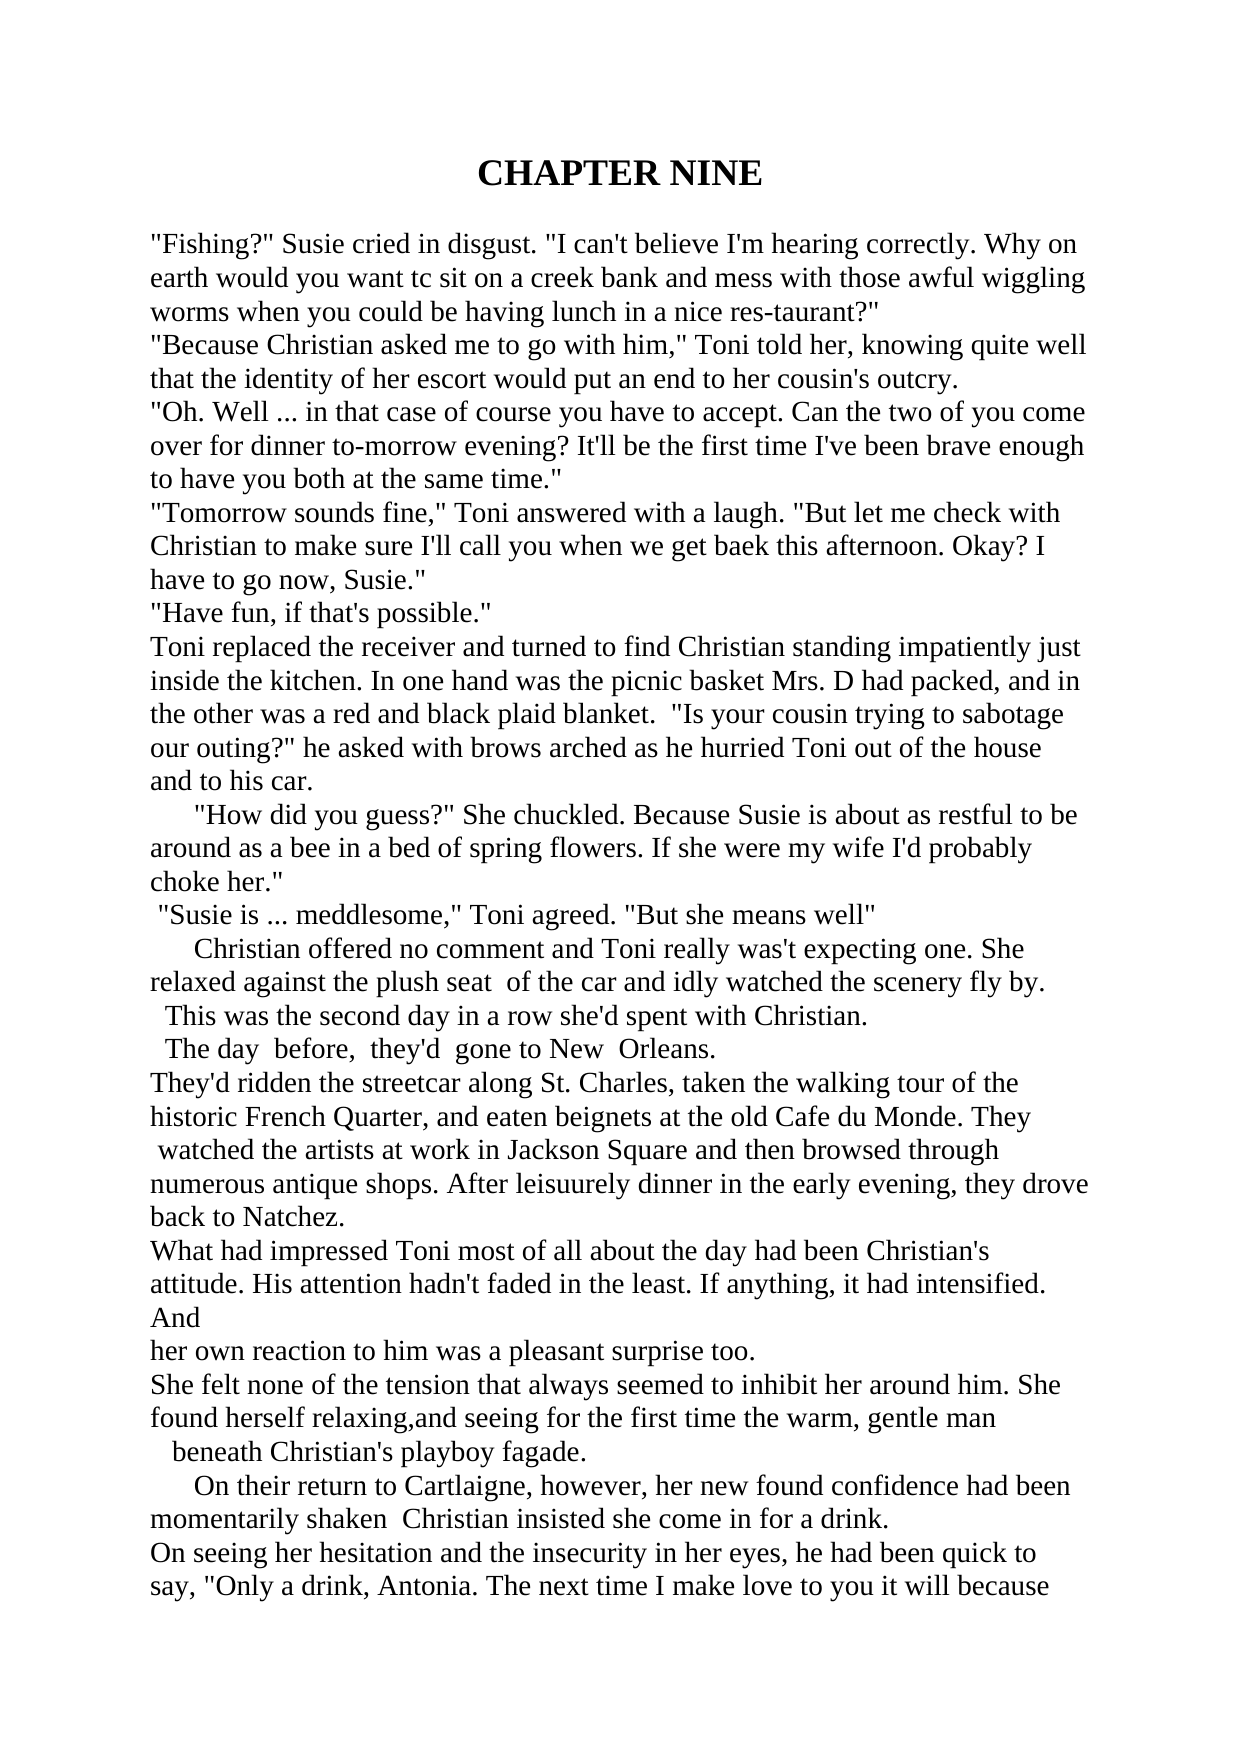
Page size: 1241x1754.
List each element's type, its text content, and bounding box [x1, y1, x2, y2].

text They'd ridden the streetcar along St. Charles, taken the walking tour of the historic French Quarter, and eaten beignets at the old Cafe du Monde. They [150, 1065, 1090, 1132]
text Christian offered no comment and Toni really was't expecting one. She relaxed against the plush seat of the car and idly watched the scenery fly by. [150, 931, 1090, 998]
text "Have fun, if that's possible." [150, 596, 1090, 629]
text watched the artists at work in Jackson Square and then browsed through numerous antique shops. After leisuurely dinner in the early evening, they drove back to Natchez. [150, 1132, 1090, 1233]
text CHAPTER NINE [150, 150, 1090, 193]
text Toni replaced the receiver and turned to find Christian standing impatiently just inside the kitchen. In one hand was the picnic basket Mrs. D had packed, and in the other was a red and black plaid blanket. "Is your cousin trying to sabotage our outing?" he asked with brows arched as he hurried Toni out of the house and to his car. [150, 629, 1090, 797]
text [150, 1535, 1090, 1602]
text "Fishing?" Susie cried in disgust. "I can't believe I'm hearing correctly. Why on earth would you want tc sit on a creek bank and mess with those awful wiggling worms when you could be having lunch in a nice res-taurant?" [150, 227, 1090, 327]
text This was the second day in a row she'd spent with Christian. [150, 998, 1090, 1032]
text "Susie is ... meddlesome," Toni agreed. "But she means well" [150, 897, 1090, 931]
text "How did you guess?" She chuckled. Because Susie is about as restful to be around as a bee in a bed of spring flowers. If she were my wife I'd probably choke her." [150, 797, 1090, 897]
text On their return to Cartlaigne, however, her new found confidence had been momentarily shaken Christian insisted she come in for a drink. [150, 1468, 1090, 1535]
text beneath Christian's playboy fagade. [150, 1434, 1090, 1468]
text What had impressed Toni most of all about the day had been Christian's attitude. His attention hadn't faded in the least. If anything, it had intensified. And [150, 1233, 1090, 1333]
text "Tomorrow sounds fine," Toni answered with a laugh. "But let me check with Christian to make sure I'll call you when we get baek this afternoon. Okay? I have to go now, Susie." [150, 495, 1090, 596]
text her own reaction to him was a pleasant surprise too. [150, 1333, 1090, 1367]
text "Oh. Well ... in that case of course you have to accept. Can the two of you come over for dinner to-morrow evening? It'll be the first time I've been brave enough to have you both at the same time." [150, 394, 1090, 495]
text "Because Christian asked me to go with him," Toni told her, knowing quite well that the identity of her escort would put an end to her cousin's outcry. [150, 327, 1090, 394]
text She felt none of the tension that always seemed to inhibit her around him. She found herself relaxing,and seeing for the first time the warm, gentle man [150, 1367, 1090, 1434]
text The day before, they'd gone to New Orleans. [150, 1032, 1090, 1065]
